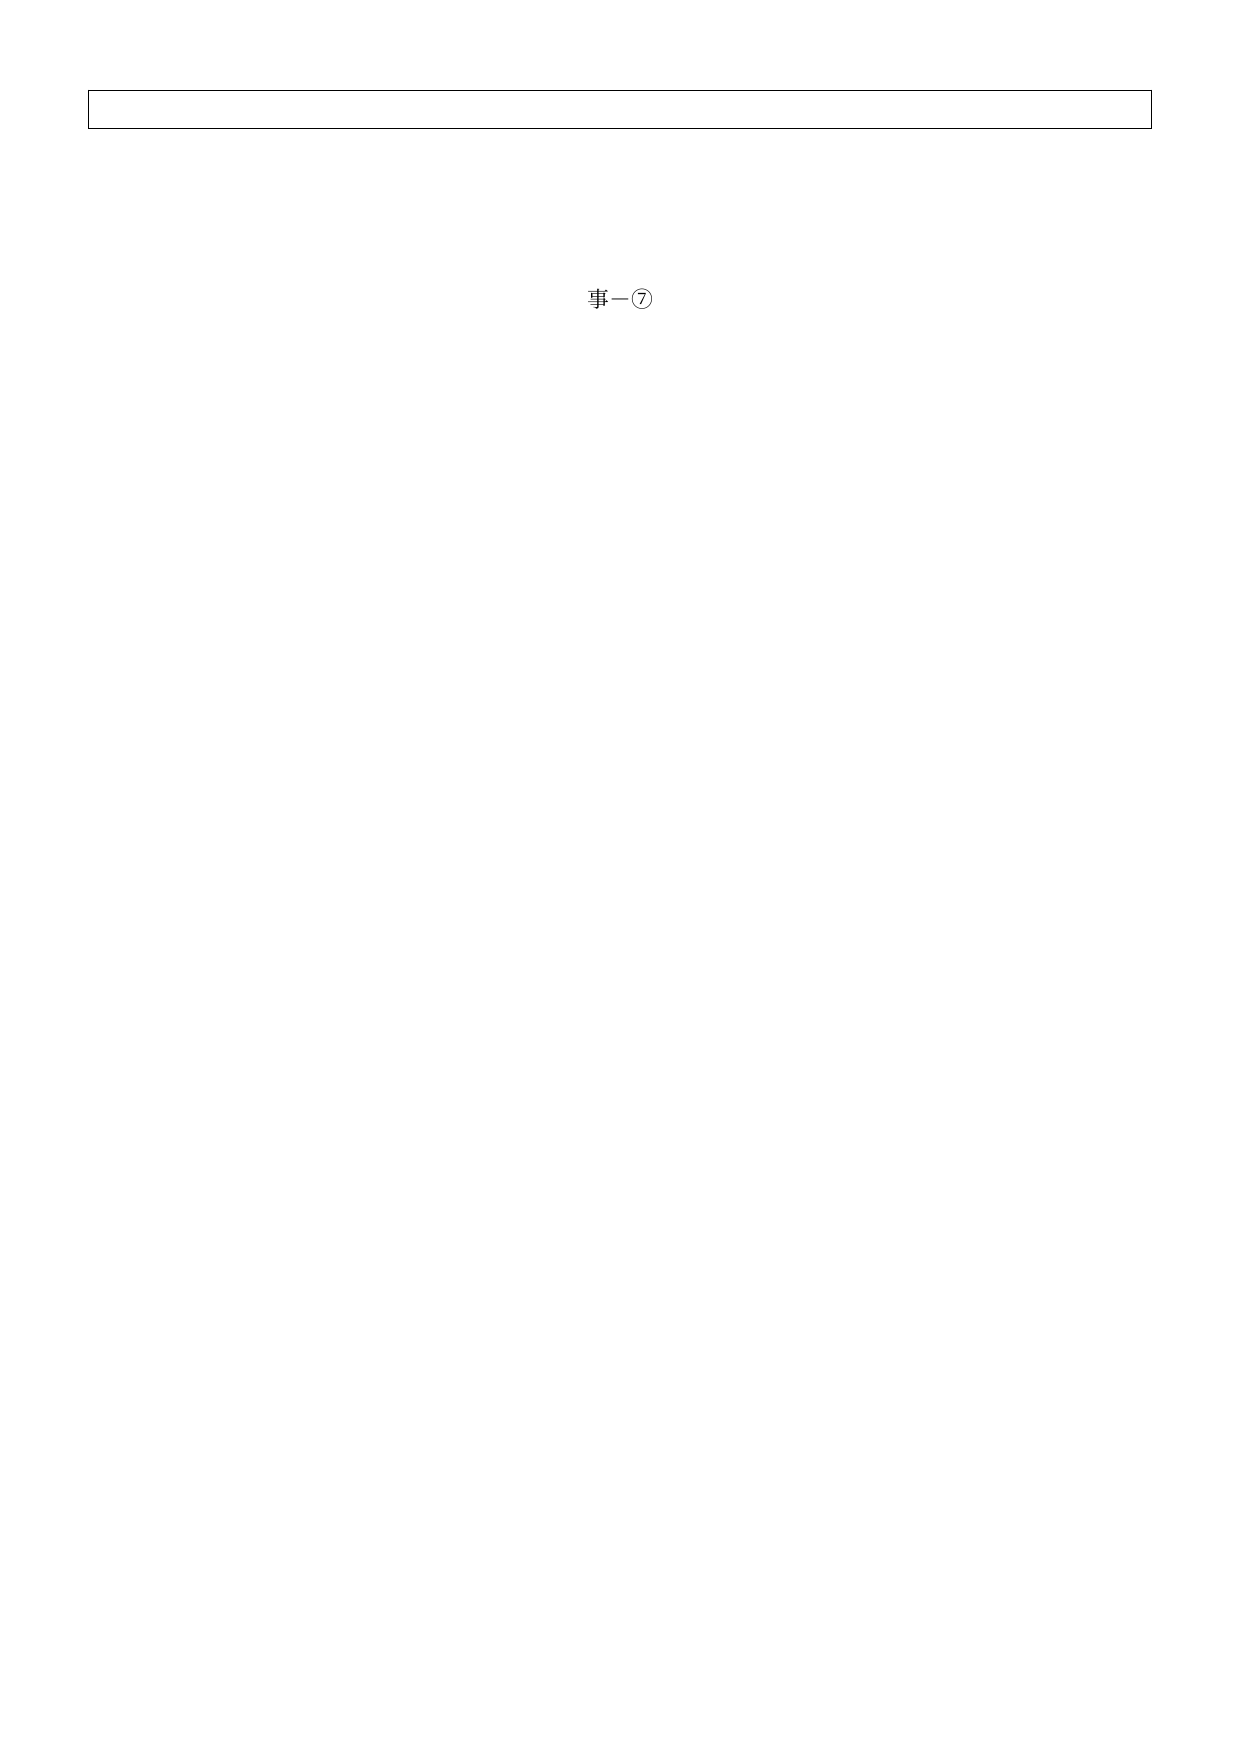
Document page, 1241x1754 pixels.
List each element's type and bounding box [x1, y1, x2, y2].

table_cell [89, 91, 1151, 128]
